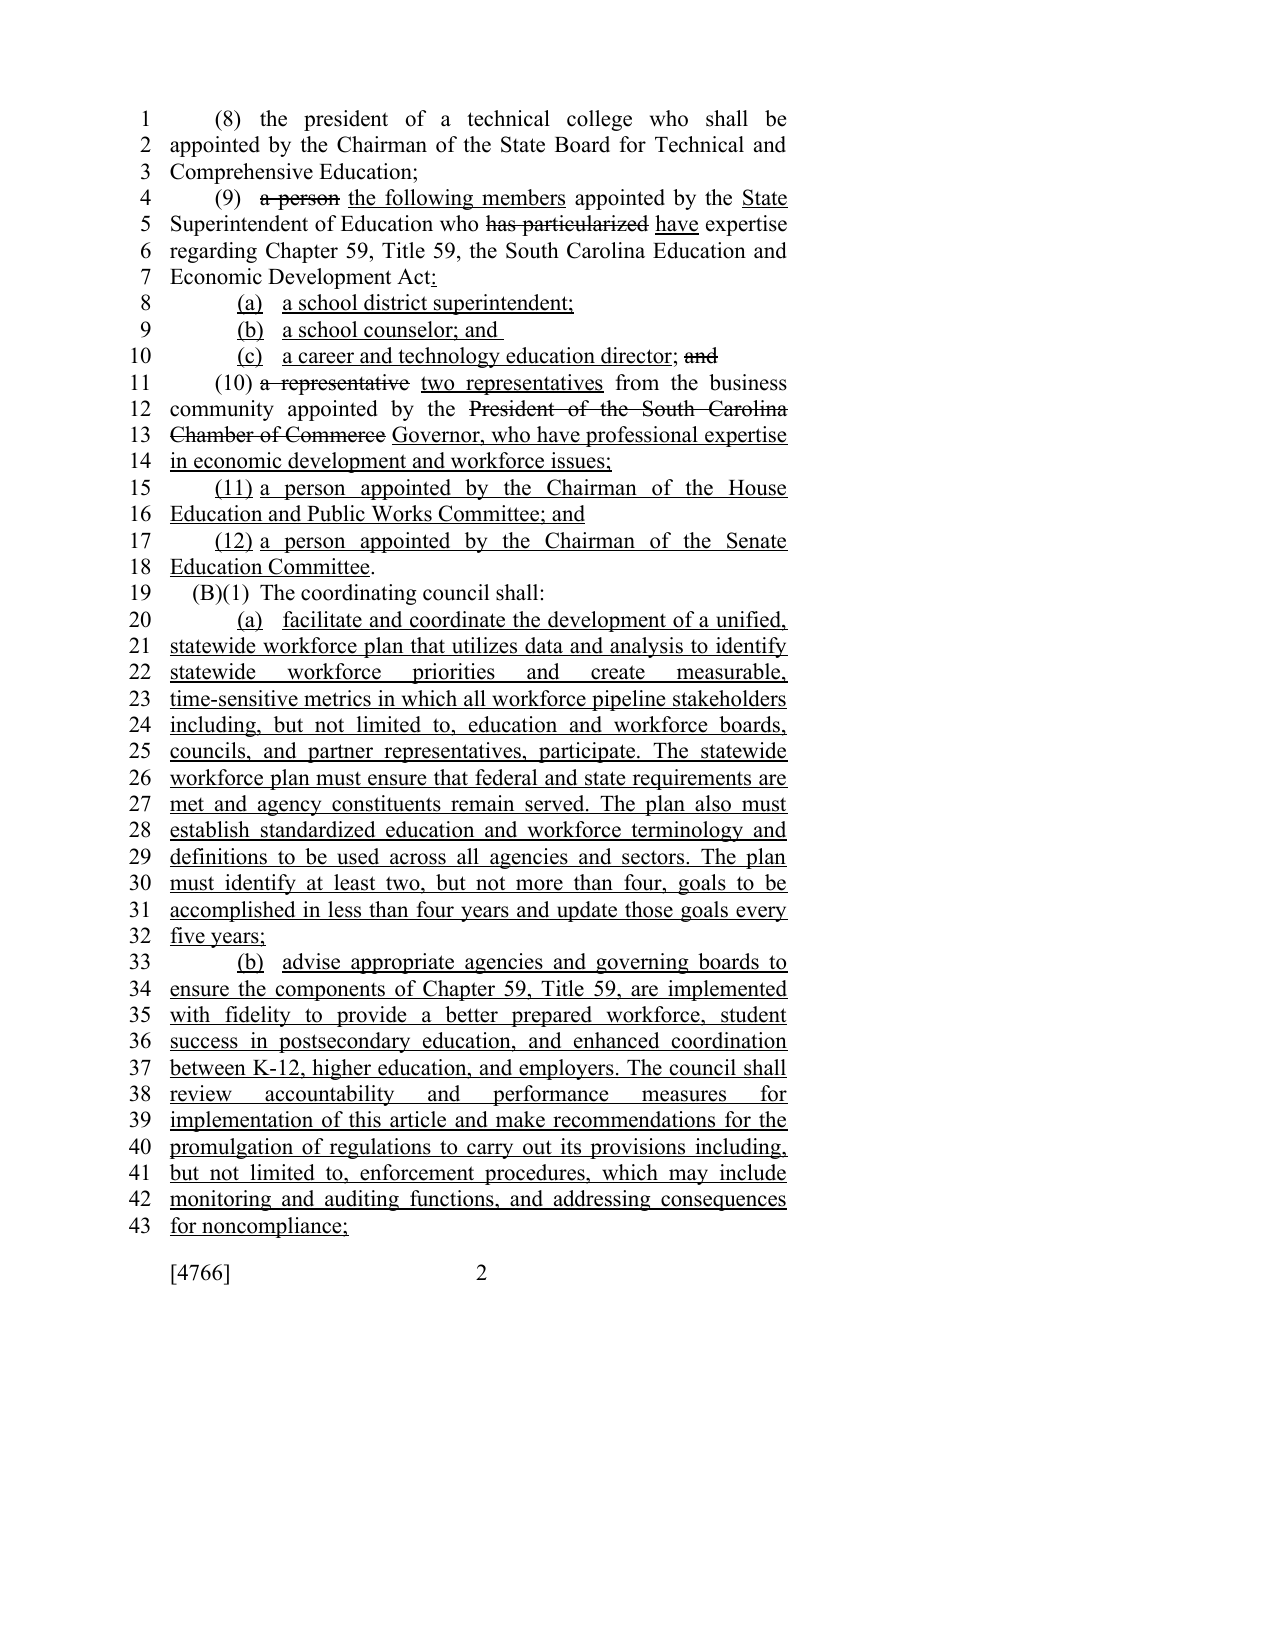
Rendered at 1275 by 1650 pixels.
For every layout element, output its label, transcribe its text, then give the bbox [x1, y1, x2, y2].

text (b) a school counselor; and [169, 316, 787, 342]
text (9) a person the following members appointed by the State Superintendent of Education who has particularized have expertise regarding Chapter 59, Title 59, the South Carolina Education and Economic Development Act: [169, 184, 787, 289]
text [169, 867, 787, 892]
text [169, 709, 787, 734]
text (B)(1) The coordinating council shall: [169, 579, 787, 606]
text (12) a person appointed by the Chairman of the Senate Education Committee. [169, 527, 787, 579]
text (a) a school district superintendent; [169, 289, 787, 316]
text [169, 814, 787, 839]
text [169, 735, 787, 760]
text (c) a career and technology education director; and [169, 342, 787, 368]
text (8) the president of a technical college who shall be appointed by the Chairman of the State Board for Technical and Comprehensive Education; [169, 105, 787, 184]
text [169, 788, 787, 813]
text (11) a person appointed by the Chairman of the House Education and Public Works Committee; and [169, 474, 787, 527]
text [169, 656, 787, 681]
text (10) a representative two representatives from the business community appointed by the President of the South Carolina Chamber of Commerce Governor, who have professional expertise in economic development and workforce issues; [169, 368, 787, 474]
